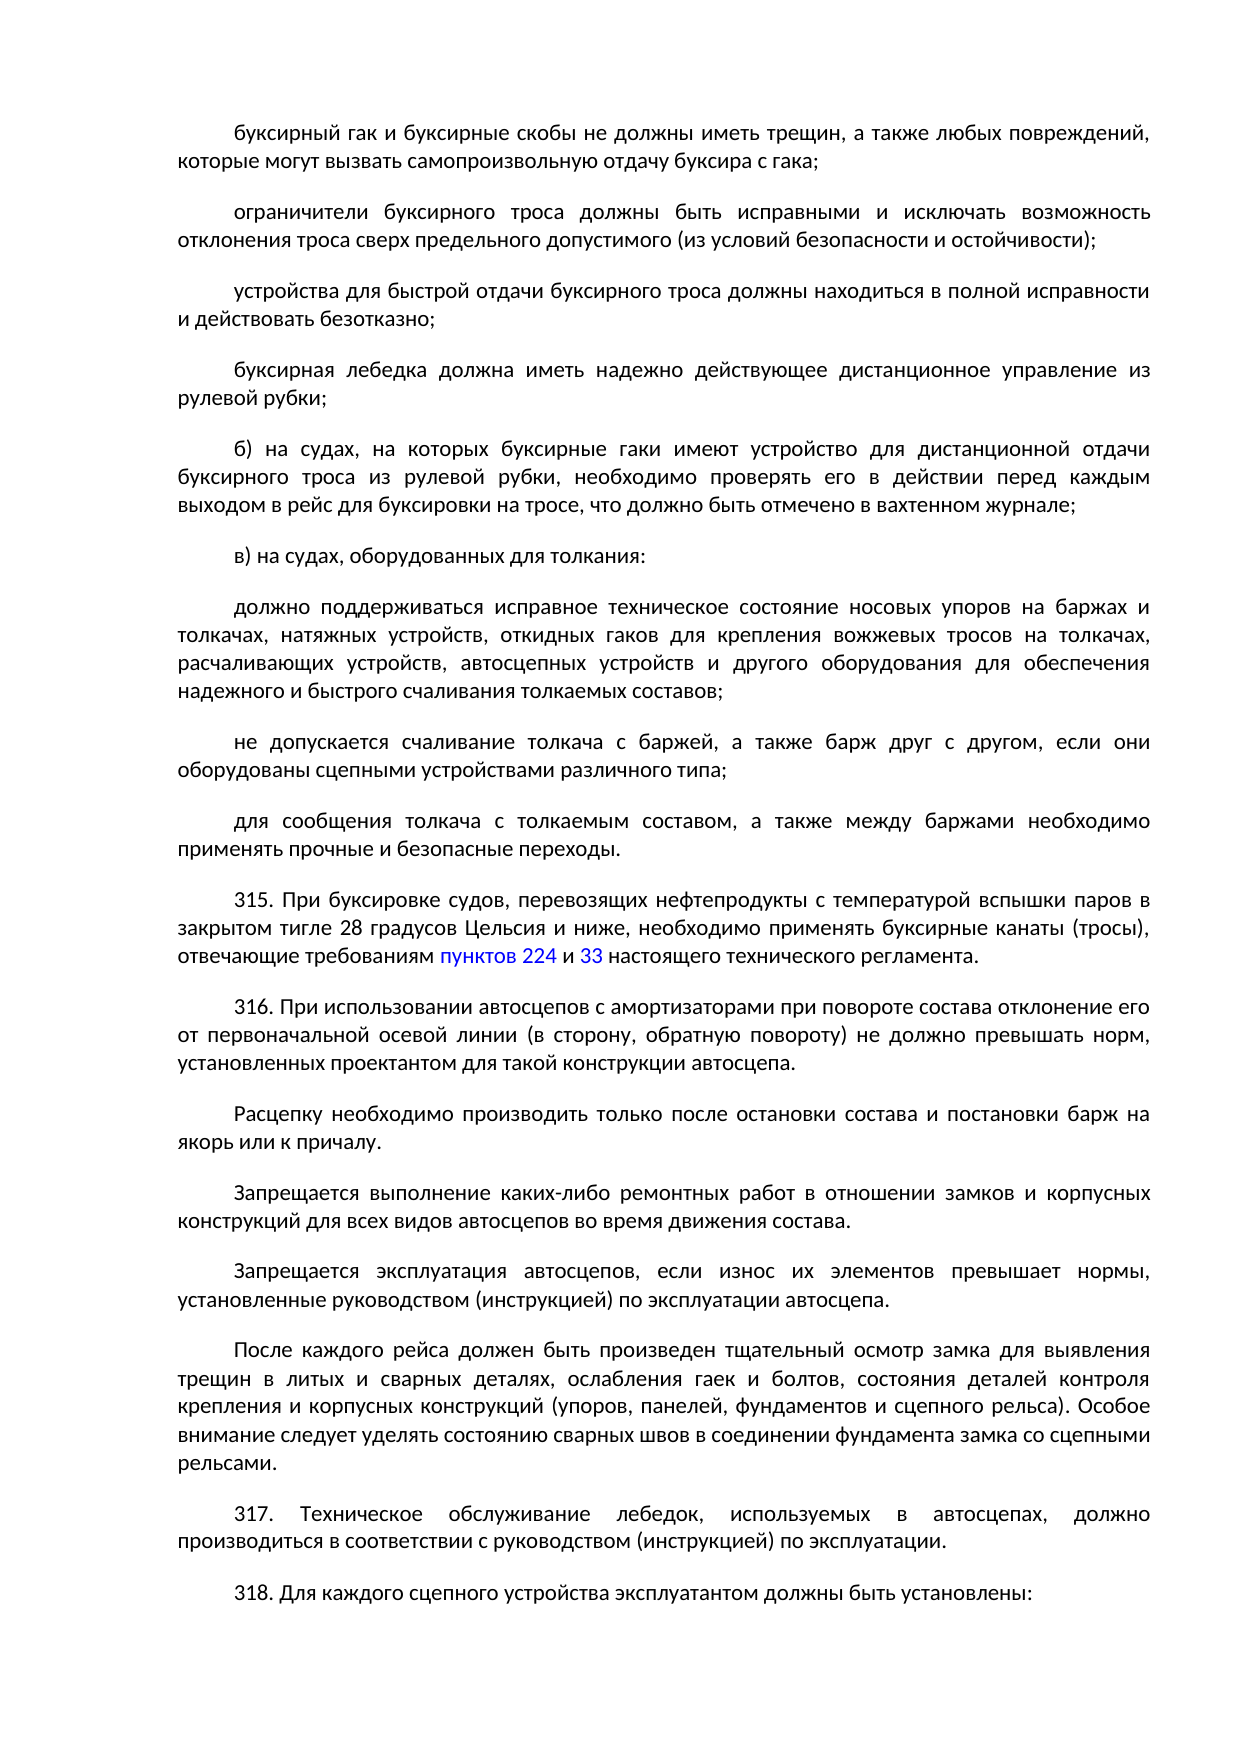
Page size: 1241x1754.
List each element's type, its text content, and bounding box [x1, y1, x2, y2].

text для сообщения толкача с толкаемым составом, а также между баржами необходимо применять прочные и безопасные переходы. [177, 806, 1152, 862]
text Запрещается эксплуатация автосцепов, если износ их элементов превышает нормы, установленные руководством (инструкцией) по эксплуатации автосцепа. [177, 1257, 1152, 1313]
text 317. Техническое обслуживание лебедок, используемых в автосцепах, должно производиться в соответствии с руководством (инструкцией) по эксплуатации. [177, 1499, 1152, 1555]
text буксирная лебедка должна иметь надежно действующее дистанционное управление из рулевой рубки; [177, 355, 1152, 411]
text не допускается счаливание толкача с баржей, а также барж друг с другом, если они оборудованы сцепными устройствами различного типа; [177, 727, 1152, 783]
text Расцепку необходимо производить только после остановки состава и постановки барж на якорь или к причалу. [177, 1099, 1152, 1155]
text в) на судах, оборудованных для толкания: [177, 541, 1152, 569]
text ограничители буксирного троса должны быть исправными и исключать возможность отклонения троса сверх предельного допустимого (из условий безопасности и остойчивости); [177, 197, 1152, 253]
text буксирный гак и буксирные скобы не должны иметь трещин, а также любых повреждений, которые могут вызвать самопроизвольную отдачу буксира с гака; [177, 118, 1152, 174]
text После каждого рейса должен быть произведен тщательный осмотр замка для выявления трещин в литых и сварных деталях, ослабления гаек и болтов, состояния деталей контроля крепления и корпусных конструкций (упоров, панелей, фундаментов и сцепного рельса). Особое внимание следует уделять состоянию сварных швов в соединении фундамента замка со сцепными рельсами. [177, 1336, 1152, 1476]
text б) на судах, на которых буксирные гаки имеют устройство для дистанционной отдачи буксирного троса из рулевой рубки, необходимо проверять его в действии перед каждым выходом в рейс для буксировки на тросе, что должно быть отмечено в вахтенном журнале; [177, 434, 1152, 518]
text должно поддерживаться исправное техническое состояние носовых упоров на баржах и толкачах, натяжных устройств, откидных гаков для крепления вожжевых тросов на толкачах, расчаливающих устройств, автосцепных устройств и другого оборудования для обеспечения надежного и быстрого счаливания толкаемых составов; [177, 592, 1152, 704]
text 315. При буксировке судов, перевозящих нефтепродукты с температурой вспышки паров в закрытом тигле 28 градусов Цельсия и ниже, необходимо применять буксирные канаты (тросы), отвечающие требованиям пунктов 224 и 33 настоящего технического регламента. [177, 885, 1152, 969]
text устройства для быстрой отдачи буксирного троса должны находиться в полной исправности и действовать безотказно; [177, 276, 1152, 332]
text 318. Для каждого сцепного устройства эксплуатантом должны быть установлены: [177, 1578, 1152, 1606]
text 316. При использовании автосцепов с амортизаторами при повороте состава отклонение его от первоначальной осевой линии (в сторону, обратную повороту) не должно превышать норм, установленных проектантом для такой конструкции автосцепа. [177, 992, 1152, 1076]
text Запрещается выполнение каких-либо ремонтных работ в отношении замков и корпусных конструкций для всех видов автосцепов во время движения состава. [177, 1178, 1152, 1234]
